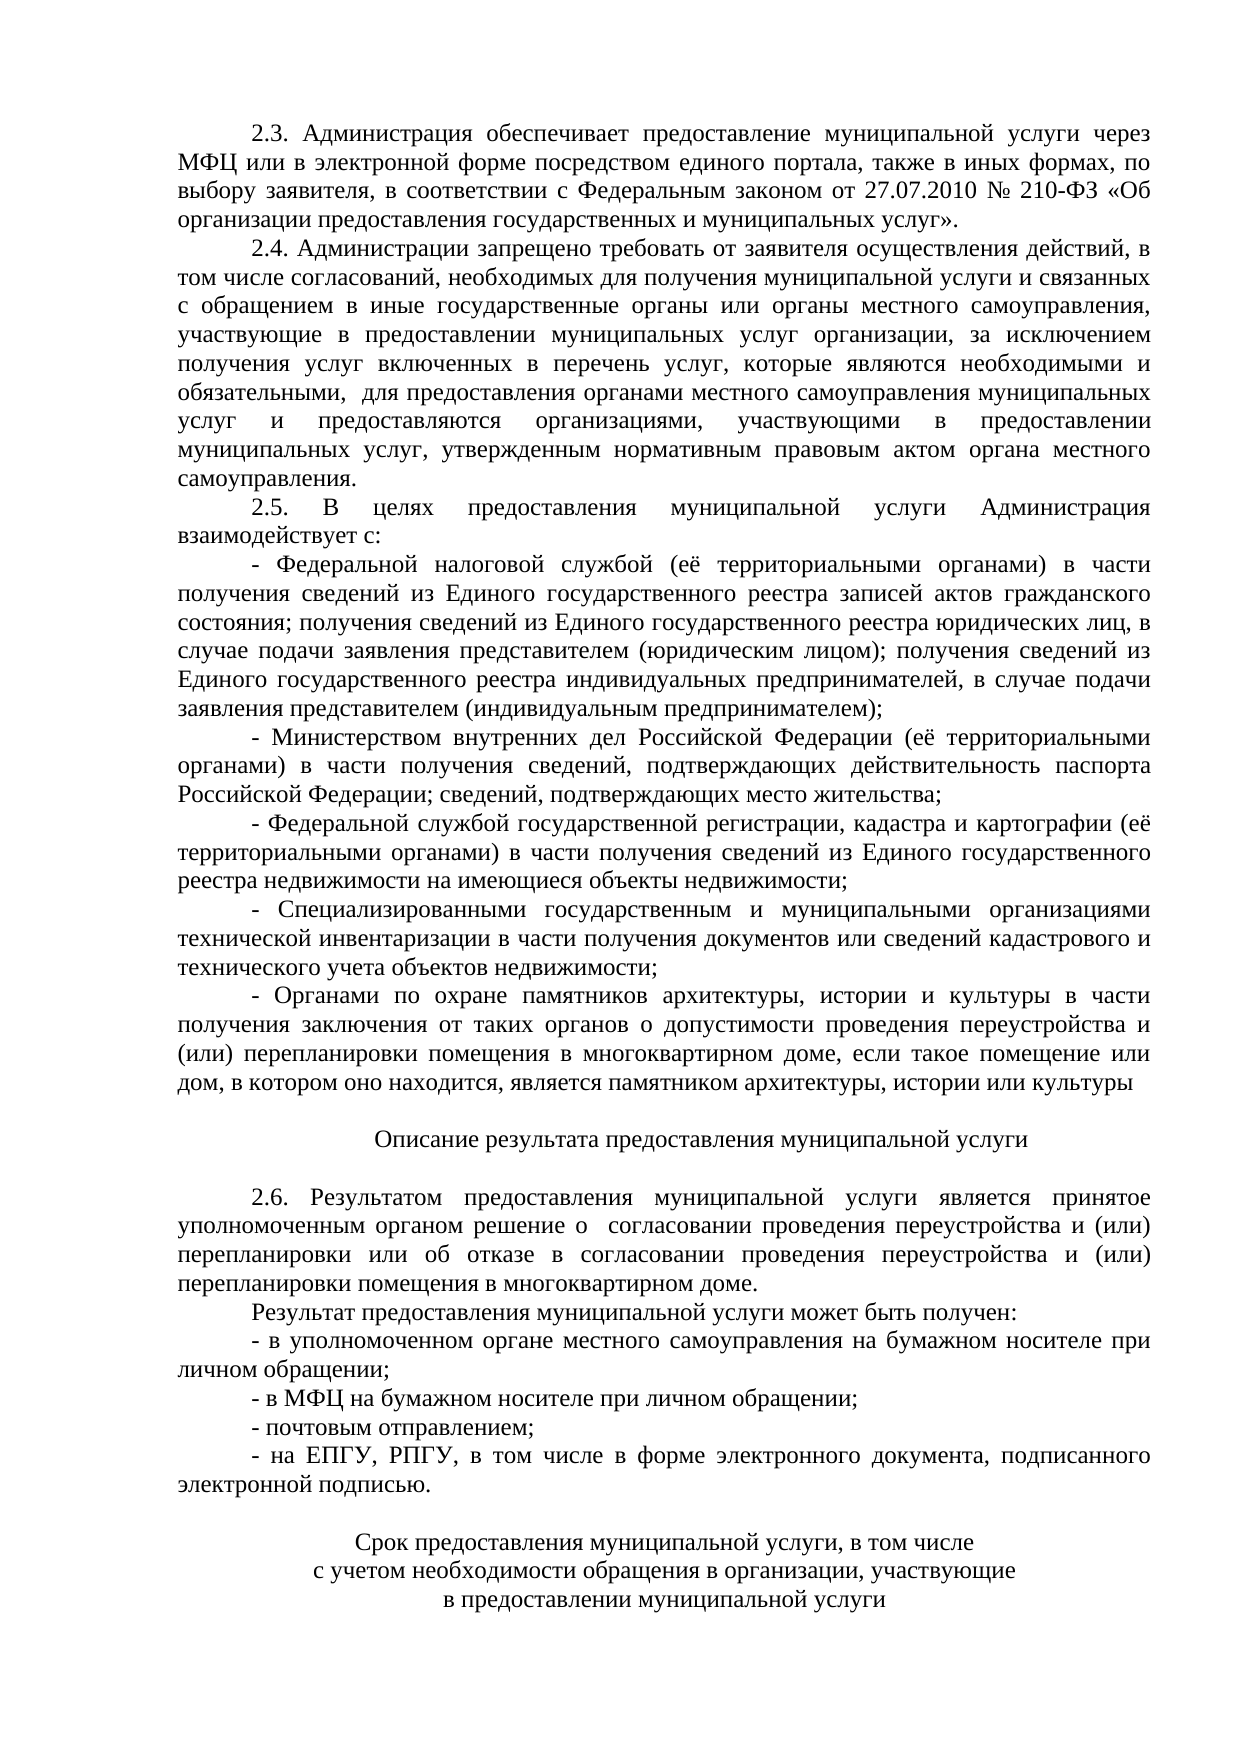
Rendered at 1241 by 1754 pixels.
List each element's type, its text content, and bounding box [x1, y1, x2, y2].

text в предоставлении муниципальной услуги [177, 1584, 1152, 1613]
text Результат предоставления муниципальной услуги может быть получен: [177, 1297, 1152, 1326]
text - Федеральной службой государственной регистрации, кадастра и картографии (её территориальными органами) в части получения сведений из Единого государственного реестра недвижимости на имеющиеся объекты недвижимости; [177, 808, 1152, 894]
text 2.6. Результатом предоставления муниципальной услуги является принятое уполномоченным органом решение о согласовании проведения переустройства и (или) перепланировки или об отказе в согласовании проведения переустройства и (или) перепланировки помещения в многоквартирном доме. [177, 1182, 1152, 1297]
text - Специализированными государственным и муниципальными организациями технической инвентаризации в части получения документов или сведений кадастрового и технического учета объектов недвижимости; [177, 894, 1152, 981]
text - Министерством внутренних дел Российской Федерации (её территориальными органами) в части получения сведений, подтверждающих действительность паспорта Российской Федерации; сведений, подтверждающих место жительства; [177, 722, 1152, 808]
text - Органами по охране памятников архитектуры, истории и культуры в части получения заключения от таких органов о допустимости проведения переустройства и (или) перепланировки помещения в многоквартирном доме, если такое помещение или дом, в котором оно находится, является памятником архитектуры, истории или культуры [177, 981, 1152, 1096]
text 2.5. В целях предоставления муниципальной услуги Администрация взаимодействует с: [177, 492, 1152, 549]
text - в уполномоченном органе местного самоуправления на бумажном носителе при личном обращении; [177, 1326, 1152, 1383]
text - почтовым отправлением; [177, 1412, 1152, 1441]
text - в МФЦ на бумажном носителе при личном обращении; [177, 1383, 1152, 1412]
text Срок предоставления муниципальной услуги, в том числе [177, 1527, 1152, 1556]
text с учетом необходимости обращения в организации, участвующие [177, 1556, 1152, 1584]
text Описание результата предоставления муниципальной услуги [177, 1124, 1152, 1153]
text 2.4. Администрации запрещено требовать от заявителя осуществления действий, в том числе согласований, необходимых для получения муниципальной услуги и связанных с обращением в иные государственные органы или органы местного самоуправления, участвующие в предоставлении муниципальных услуг организации, за исключением получения услуг включенных в перечень услуг, которые являются необходимыми и обязательными, для предоставления органами местного самоуправления муниципальных услуг и предоставляются организациями, участвующими в предоставлении муниципальных услуг, утвержденным нормативным правовым актом органа местного самоуправления. [177, 233, 1152, 492]
text - Федеральной налоговой службой (её территориальными органами) в части получения сведений из Единого государственного реестра записей актов гражданского состояния; получения сведений из Единого государственного реестра юридических лиц, в случае подачи заявления представителем (юридическим лицом); получения сведений из Единого государственного реестра индивидуальных предпринимателей, в случае подачи заявления представителем (индивидуальным предпринимателем); [177, 549, 1152, 722]
text 2.3. Администрация обеспечивает предоставление муниципальной услуги через МФЦ или в электронной форме посредством единого портала, также в иных формах, по выбору заявителя, в соответствии с Федеральным законом от 27.07.2010 № 210-ФЗ «Об организации предоставления государственных и муниципальных услуг». [177, 118, 1152, 233]
text - на ЕПГУ, РПГУ, в том числе в форме электронного документа, подписанного электронной подписью. [177, 1441, 1152, 1498]
